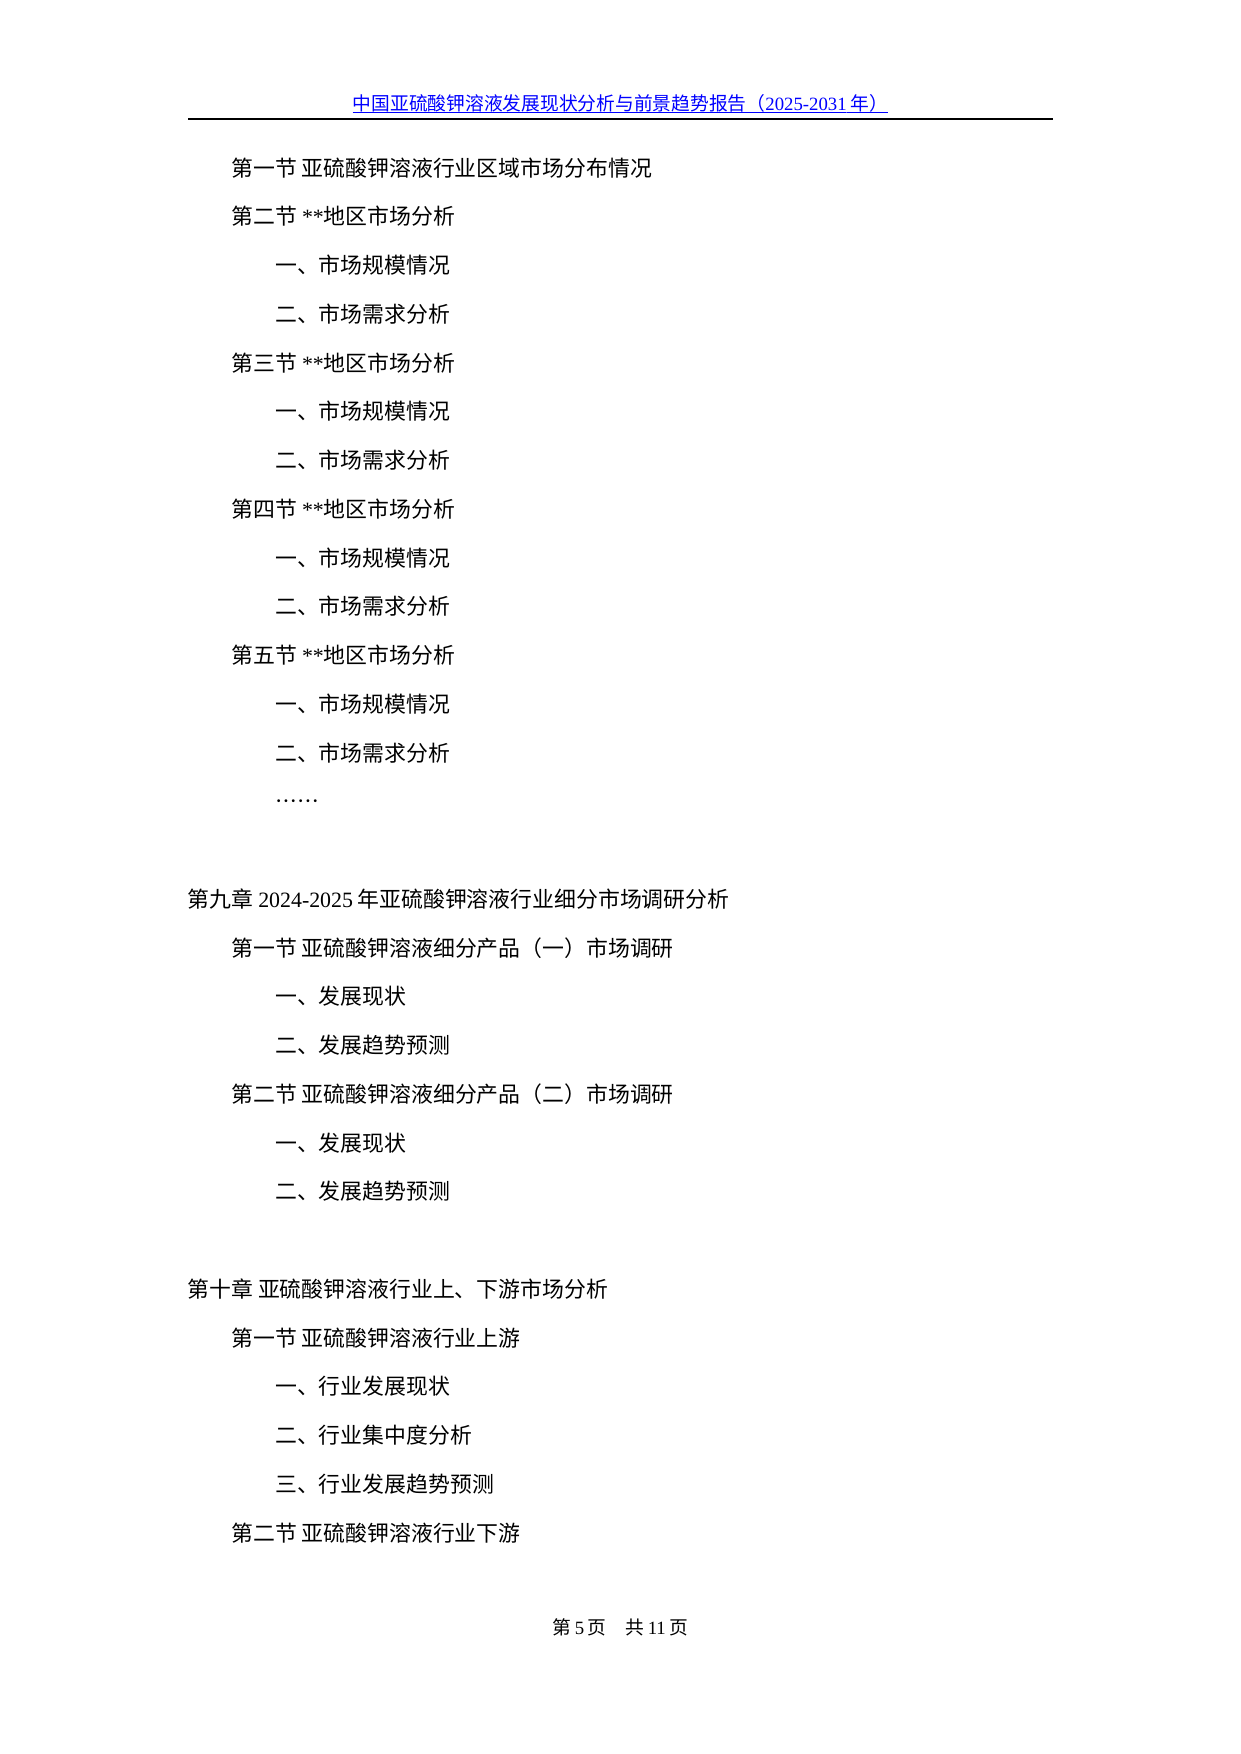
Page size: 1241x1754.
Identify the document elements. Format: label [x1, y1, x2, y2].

text [187, 150, 1053, 1548]
